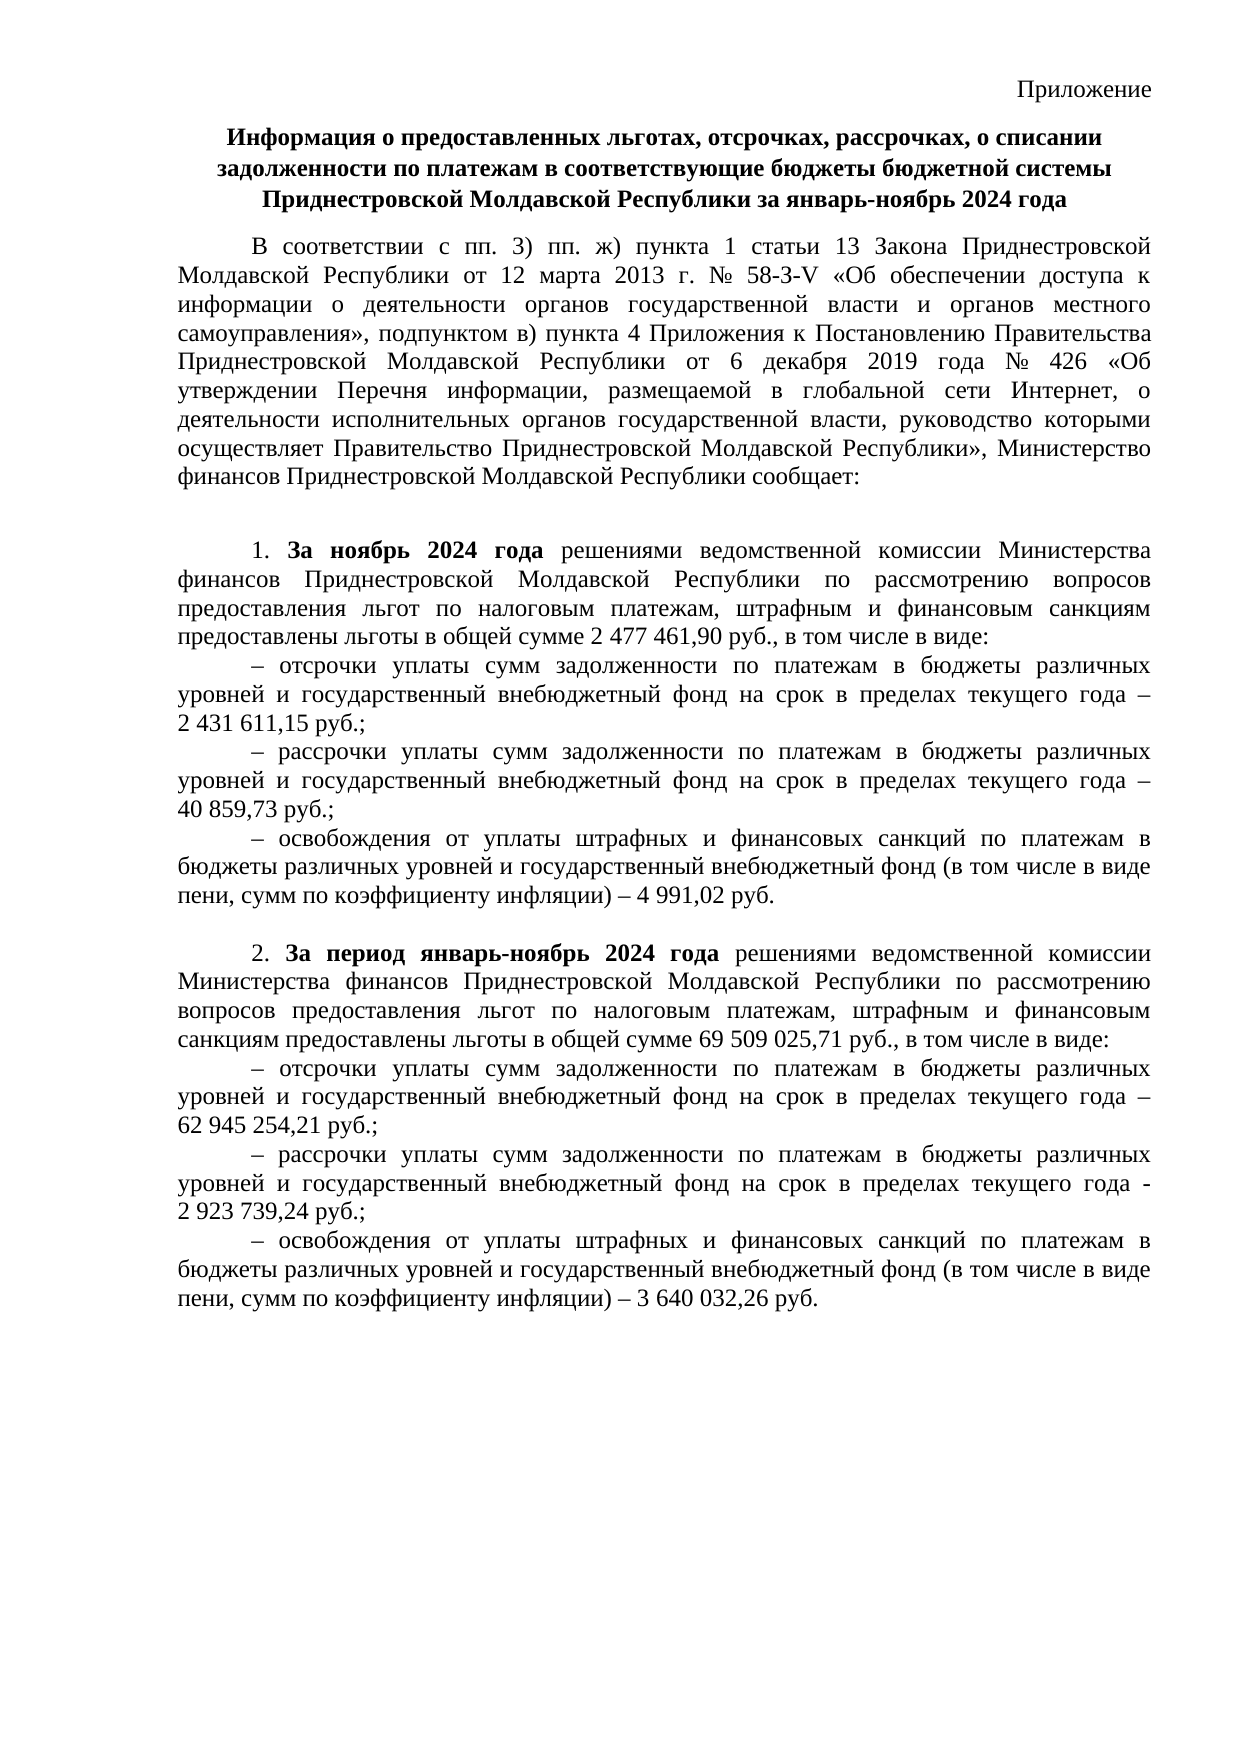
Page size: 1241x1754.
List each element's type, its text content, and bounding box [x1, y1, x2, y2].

text Приложение [177, 74, 1152, 103]
text – рассрочки уплаты сумм задолженности по платежам в бюджеты различных уровней и государственный внебюджетный фонд на срок в пределах текущего года – 40 859,73 руб.; [177, 736, 1152, 823]
text В соответствии с пп. 3) пп. ж) пункта 1 статьи 13 Закона Приднестровской Молдавской Республики от 12 марта 2013 г. № 58-З-V «Об обеспечении доступа к информации о деятельности органов государственной власти и органов местного самоуправления», подпунктом в) пункта 4 Приложения к Постановлению Правительства Приднестровской Молдавской Республики от 6 декабря 2019 года № 426 «Об утверждении Перечня информации, размещаемой в глобальной сети Интернет, о деятельности исполнительных органов государственной власти, руководство которыми осуществляет Правительство Приднестровской Молдавской Республики», Министерство финансов Приднестровской Молдавской Республики сообщает: [177, 231, 1152, 490]
text – рассрочки уплаты сумм задолженности по платежам в бюджеты различных уровней и государственный внебюджетный фонд на срок в пределах текущего года -2 923 739,24 руб.; [177, 1139, 1152, 1225]
text 2. За период январь-ноябрь 2024 года решениями ведомственной комиссии Министерства финансов Приднестровской Молдавской Республики по рассмотрению вопросов предоставления льгот по налоговым платежам, штрафным и финансовым санкциям предоставлены льготы в общей сумме 69 509 025,71 руб., в том числе в виде: [177, 938, 1152, 1053]
text 1. За ноябрь 2024 года решениями ведомственной комиссии Министерства финансов Приднестровской Молдавской Республики по рассмотрению вопросов предоставления льгот по налоговым платежам, штрафным и финансовым санкциям предоставлены льготы в общей сумме 2 477 461,90 руб., в том числе в виде: [177, 535, 1152, 650]
text – отсрочки уплаты сумм задолженности по платежам в бюджеты различных уровней и государственный внебюджетный фонд на срок в пределах текущего года – 2 431 611,15 руб.; [177, 650, 1152, 736]
text Информация о предоставленных льготах, отсрочках, рассрочках, о списании задолженности по платежам в соответствующие бюджеты бюджетной системы Приднестровской Молдавской Республики за январь-ноябрь 2024 года [177, 122, 1152, 212]
text – освобождения от уплаты штрафных и финансовых санкций по платежам в бюджеты различных уровней и государственный внебюджетный фонд (в том числе в виде пени, сумм по коэффициенту инфляции) – 3 640 032,26 руб. [177, 1225, 1152, 1311]
text – освобождения от уплаты штрафных и финансовых санкций по платежам в бюджеты различных уровней и государственный внебюджетный фонд (в том числе в виде пени, сумм по коэффициенту инфляции) – 4 991,02 руб. [177, 823, 1152, 909]
text – отсрочки уплаты сумм задолженности по платежам в бюджеты различных уровней и государственный внебюджетный фонд на срок в пределах текущего года – 62 945 254,21 руб.; [177, 1053, 1152, 1139]
